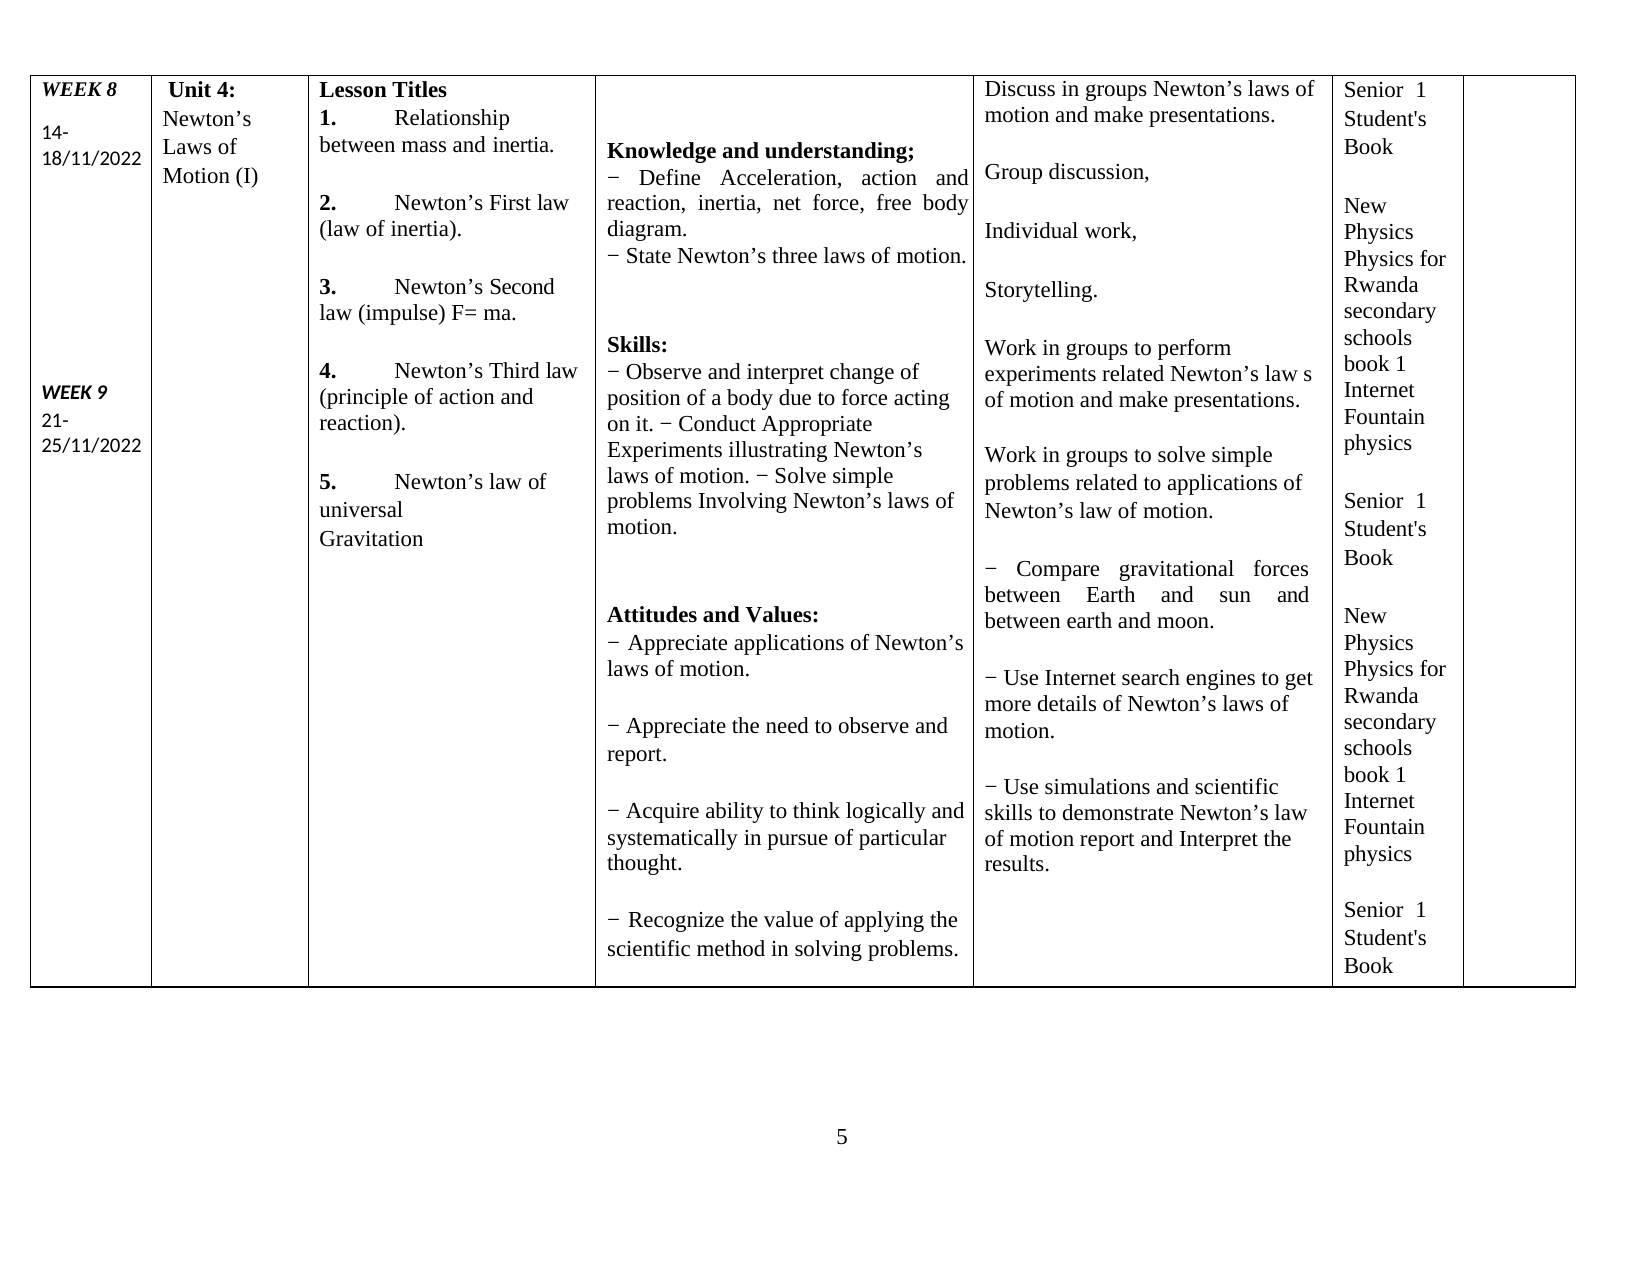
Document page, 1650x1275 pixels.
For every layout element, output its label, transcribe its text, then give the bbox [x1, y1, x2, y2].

table_cell Knowledge and understanding; Define Acceleration, action and reaction, inertia, net force, free body diagram. State Newton’s three laws of motion. Skills: Observe and interpret change of position of a body due to force acting on it. − Conduct Appropriate Experiments illustrating Newton’s laws of motion. − Solve simple problems Involving Newton’s laws of motion. Attitudes and Values: Appreciate applications of Newton’s laws of motion. Appreciate the need to observe and report. Acquire ability to think logically and systematically in pursue of particular thought. Recognize the value of applying the scientific method in solving problems. [596, 76, 973, 986]
table_cell [1464, 76, 1575, 986]
table_cell Senior 1 Student's Book New Physics Physics for Rwanda secondary schools book 1 Internet Fountain physics Senior 1 Student's Book New Physics Physics for Rwanda secondary schools book 1 Internet Fountain physics Senior 1 Student's Book [1333, 76, 1463, 986]
table_cell Discuss in groups Newton’s laws of motion and make presentations. Group discussion, Individual work, Storytelling. Work in groups to perform experiments related Newton’s law s of motion and make presentations. Work in groups to solve simple problems related to applications of Newton’s law of motion. Compare gravitational forces between Earth and sun and between earth and moon. Use Internet search engines to get more details of Newton’s laws of motion. Use simulations and scientific skills to demonstrate Newton’s law of motion report and Interpret the results. [974, 76, 1332, 986]
table_cell WEEK 8 14-18/11/2022 WEEK 9 21-25/11/2022 [31, 76, 151, 986]
table_cell Unit 4: Newton’s Laws of Motion (I) [152, 76, 308, 986]
table_cell Lesson Titles Relationship between mass and inertia. Newton’s First law (law of inertia). Newton’s Second law (impulse) F= ma. Newton’s Third law (principle of action and reaction). Newton’s law of universal Gravitation [309, 76, 595, 986]
